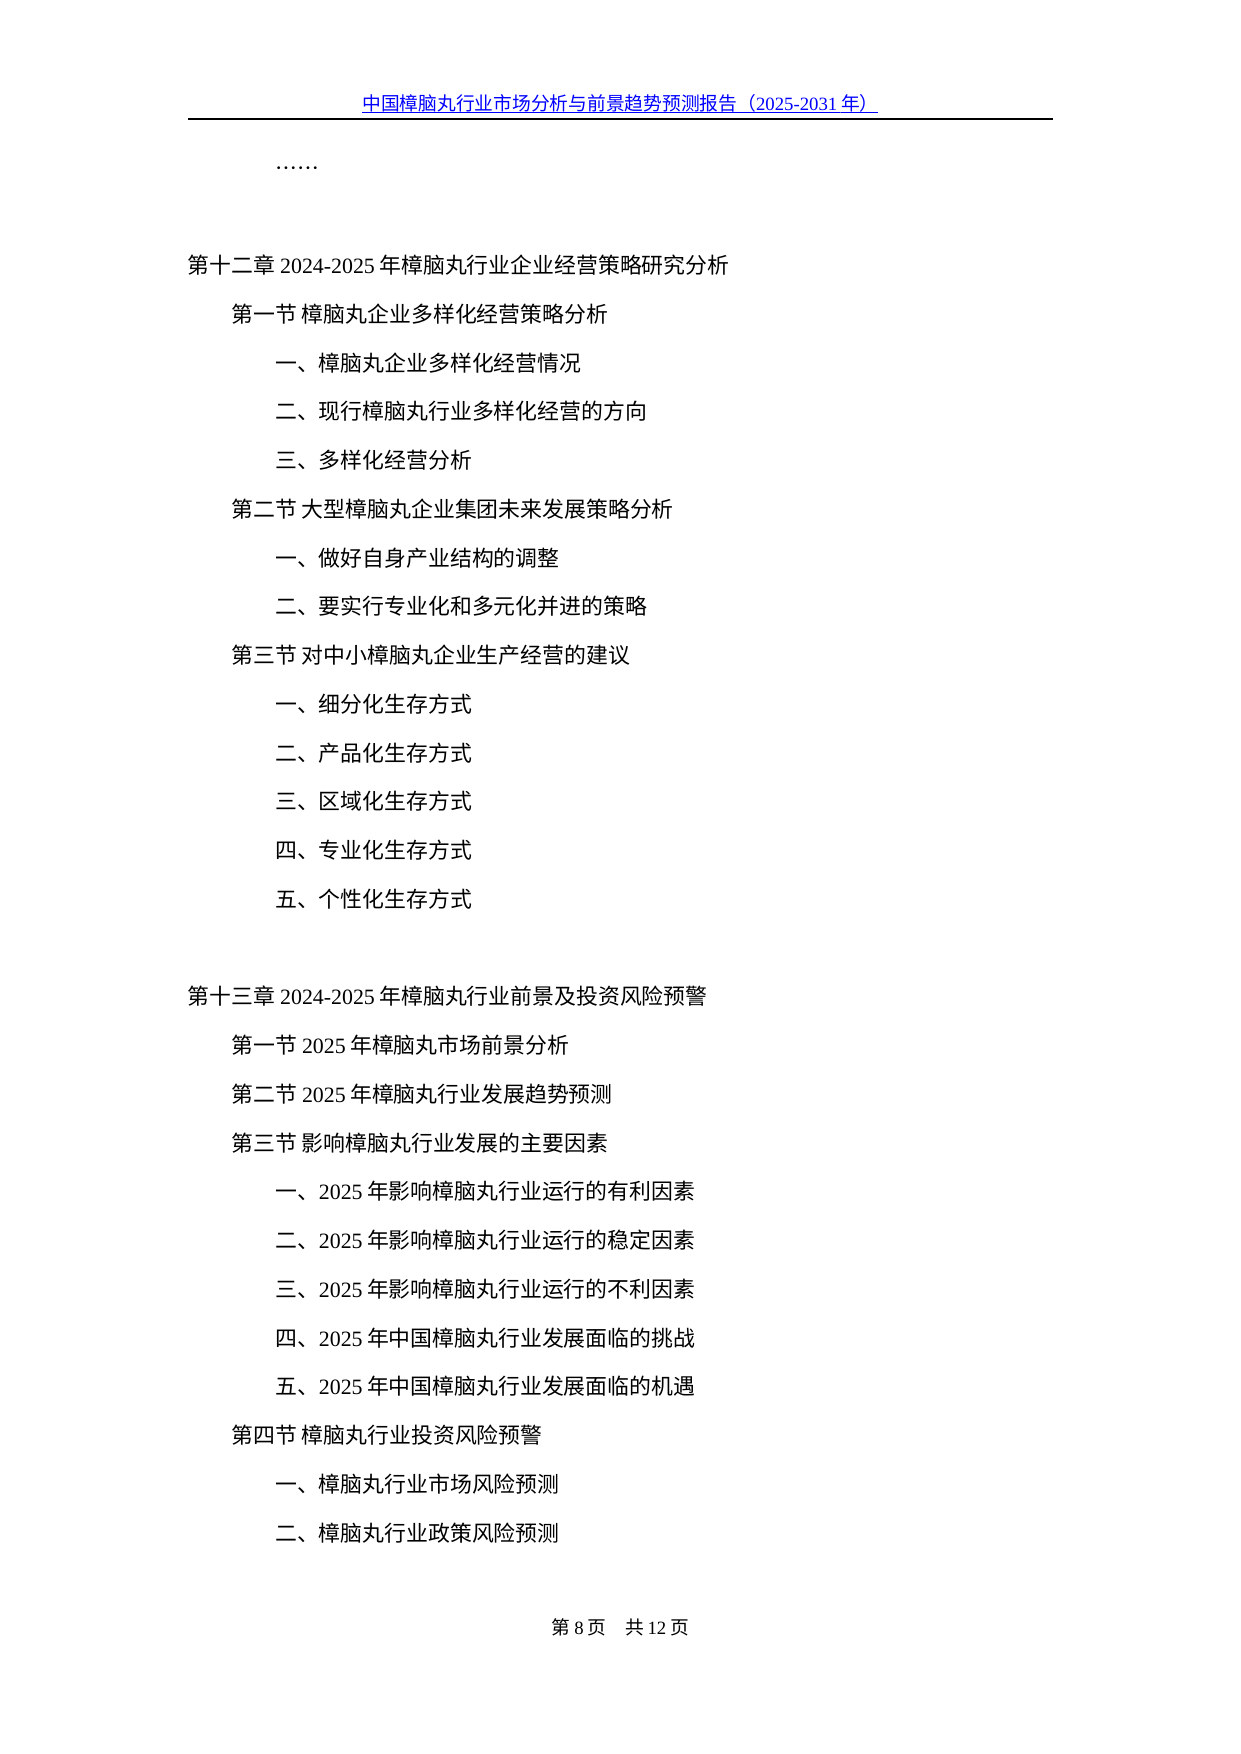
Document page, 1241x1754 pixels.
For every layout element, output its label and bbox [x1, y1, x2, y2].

text [187, 150, 1053, 1548]
